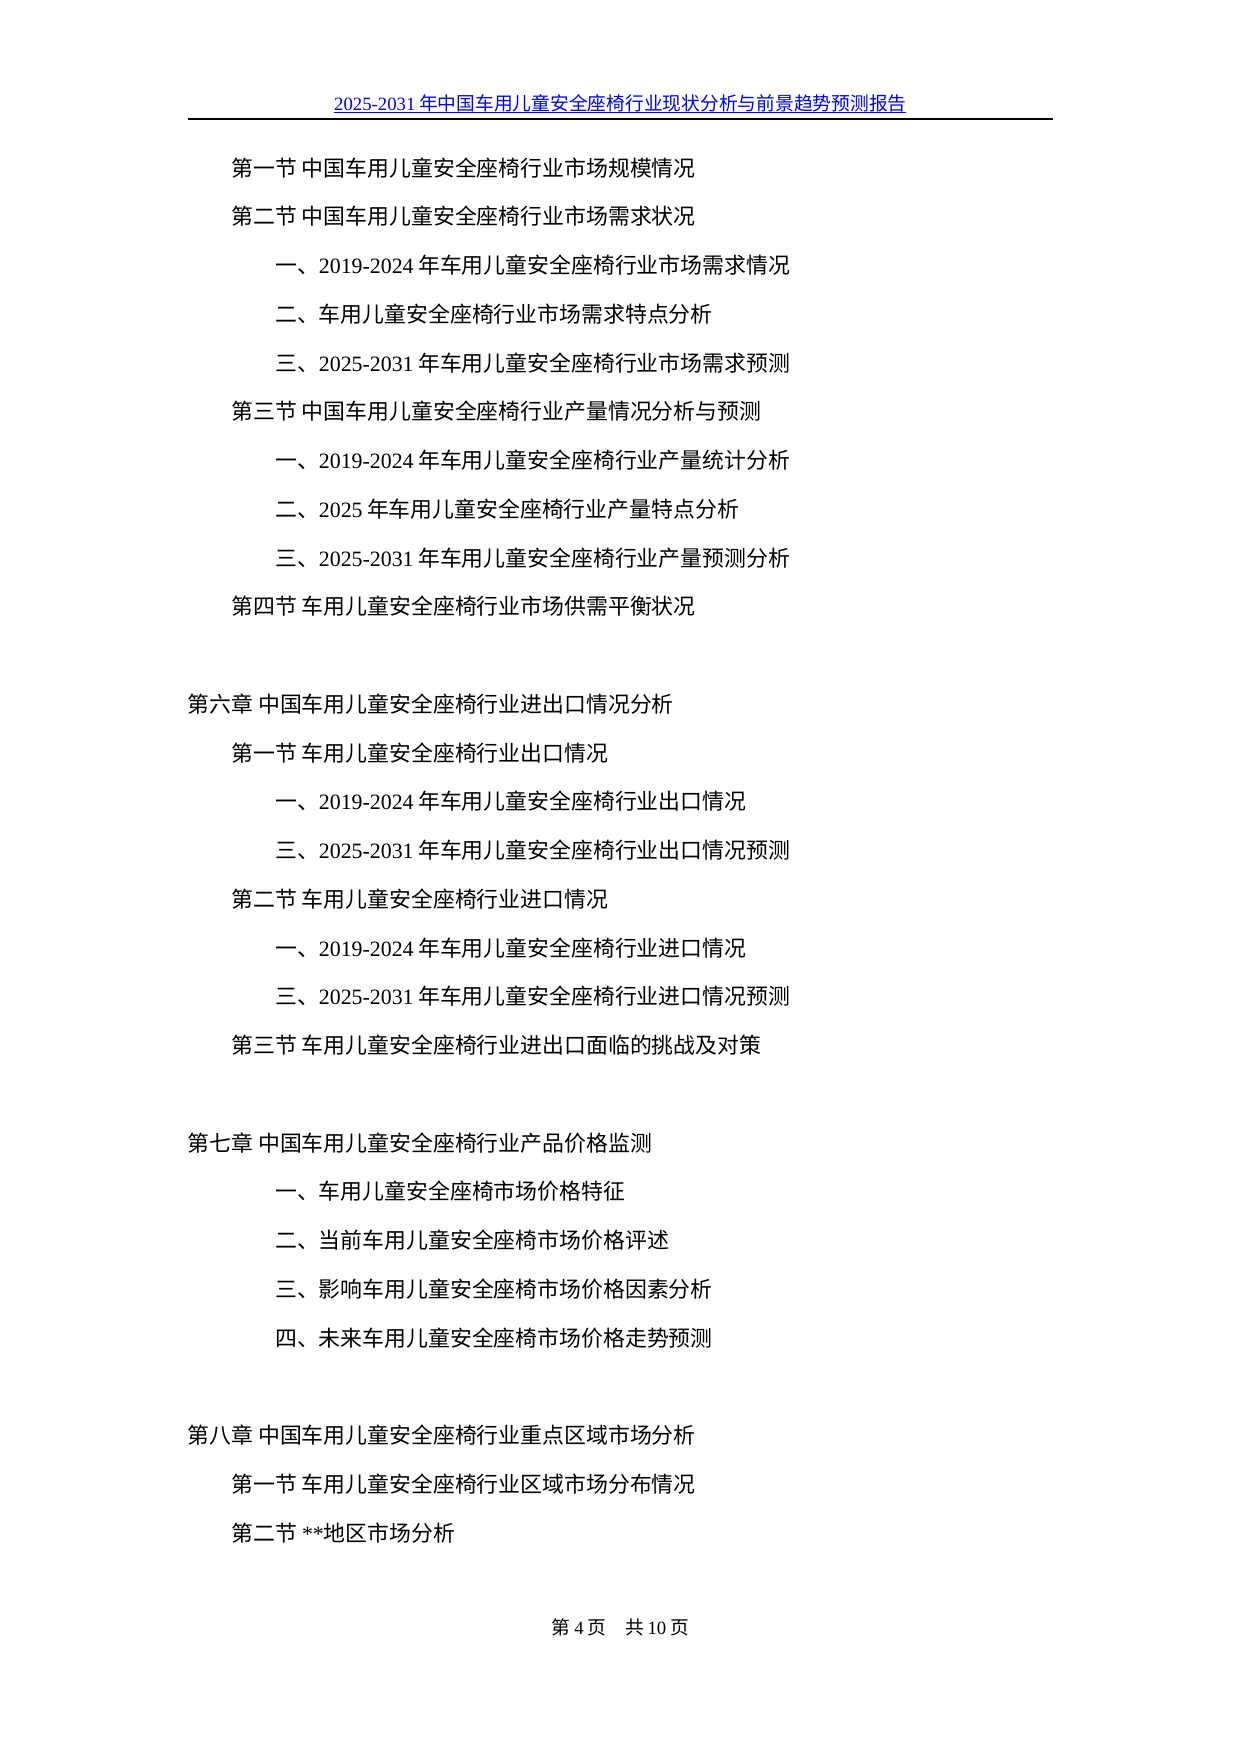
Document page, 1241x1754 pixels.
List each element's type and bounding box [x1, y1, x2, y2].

text [187, 150, 1053, 1548]
